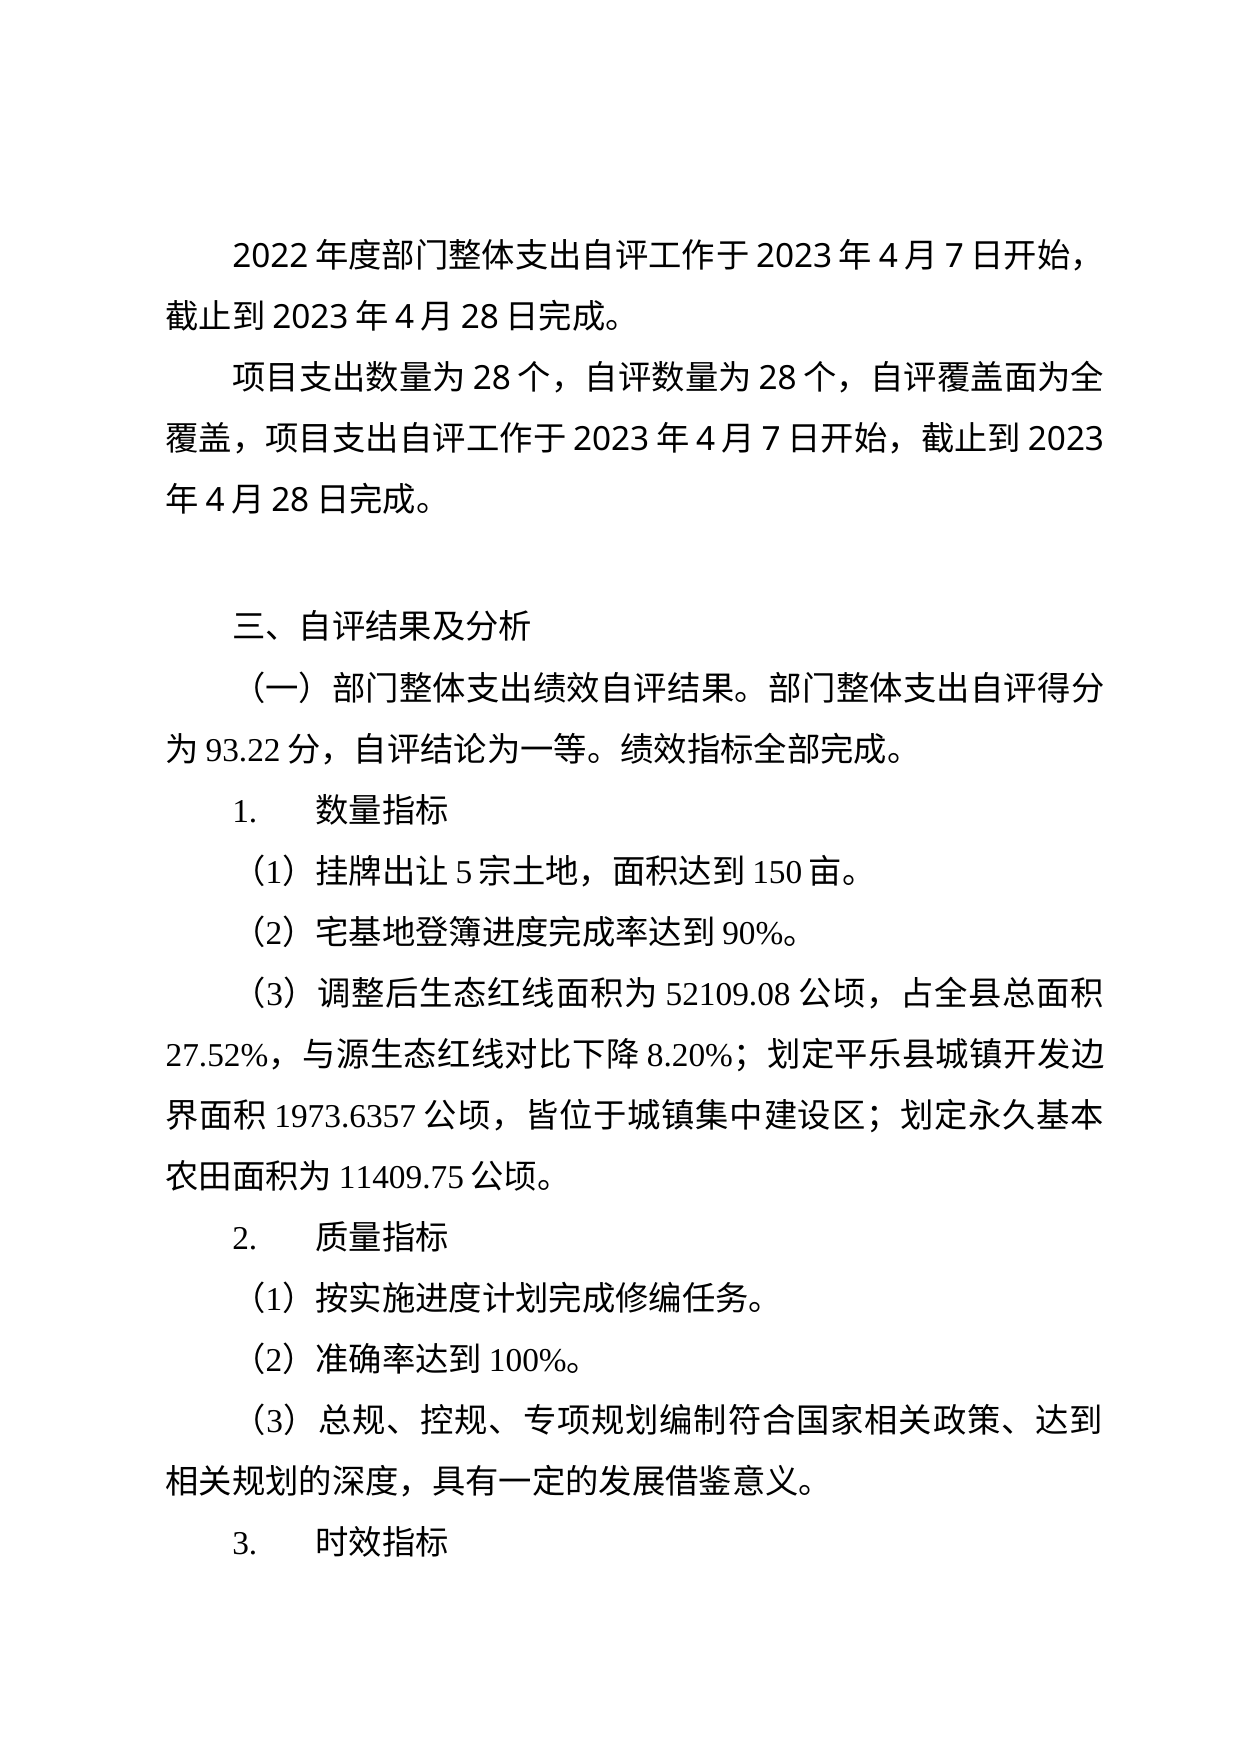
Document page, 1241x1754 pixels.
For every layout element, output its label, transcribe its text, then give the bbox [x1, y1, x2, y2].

list 时效指标 [165, 1506, 1104, 1567]
list 三、自评结果及分析 [165, 585, 1104, 651]
list （1）挂牌出让5宗土地，面积达到150亩。 [165, 834, 1104, 896]
text 项目支出数量为28个，自评数量为28个，自评覆盖面为全覆盖，项目支出自评工作于2023年4月7日开始，截止到2023年4月28日完成。 [165, 341, 1104, 524]
list （1）按实施进度计划完成修编任务。 [165, 1262, 1104, 1323]
list 部门整体支出绩效自评结果。部门整体支出自评得分为93.22分，自评结论为一等。绩效指标全部完成。 [165, 651, 1104, 773]
list （3）总规、控规、专项规划编制符合国家相关政策、达到相关规划的深度，具有一定的发展借鉴意义。 [165, 1384, 1104, 1506]
list （2）宅基地登簿进度完成率达到90%。 [165, 896, 1104, 957]
list 质量指标 [165, 1201, 1104, 1262]
list （3）调整后生态红线面积为52109.08公顷，占全县总面积27.52%，与源生态红线对比下降8.20%；划定平乐县城镇开发边界面积1973.6357公顷，皆位于城镇集中建设区；划定永久基本农田面积为11409.75公顷。 [165, 957, 1104, 1201]
text 2022年度部门整体支出自评工作于2023年4月7日开始，截止到2023年4月28日完成。 [165, 218, 1104, 341]
list 数量指标 [165, 773, 1104, 834]
list （2）准确率达到100%。 [165, 1323, 1104, 1384]
